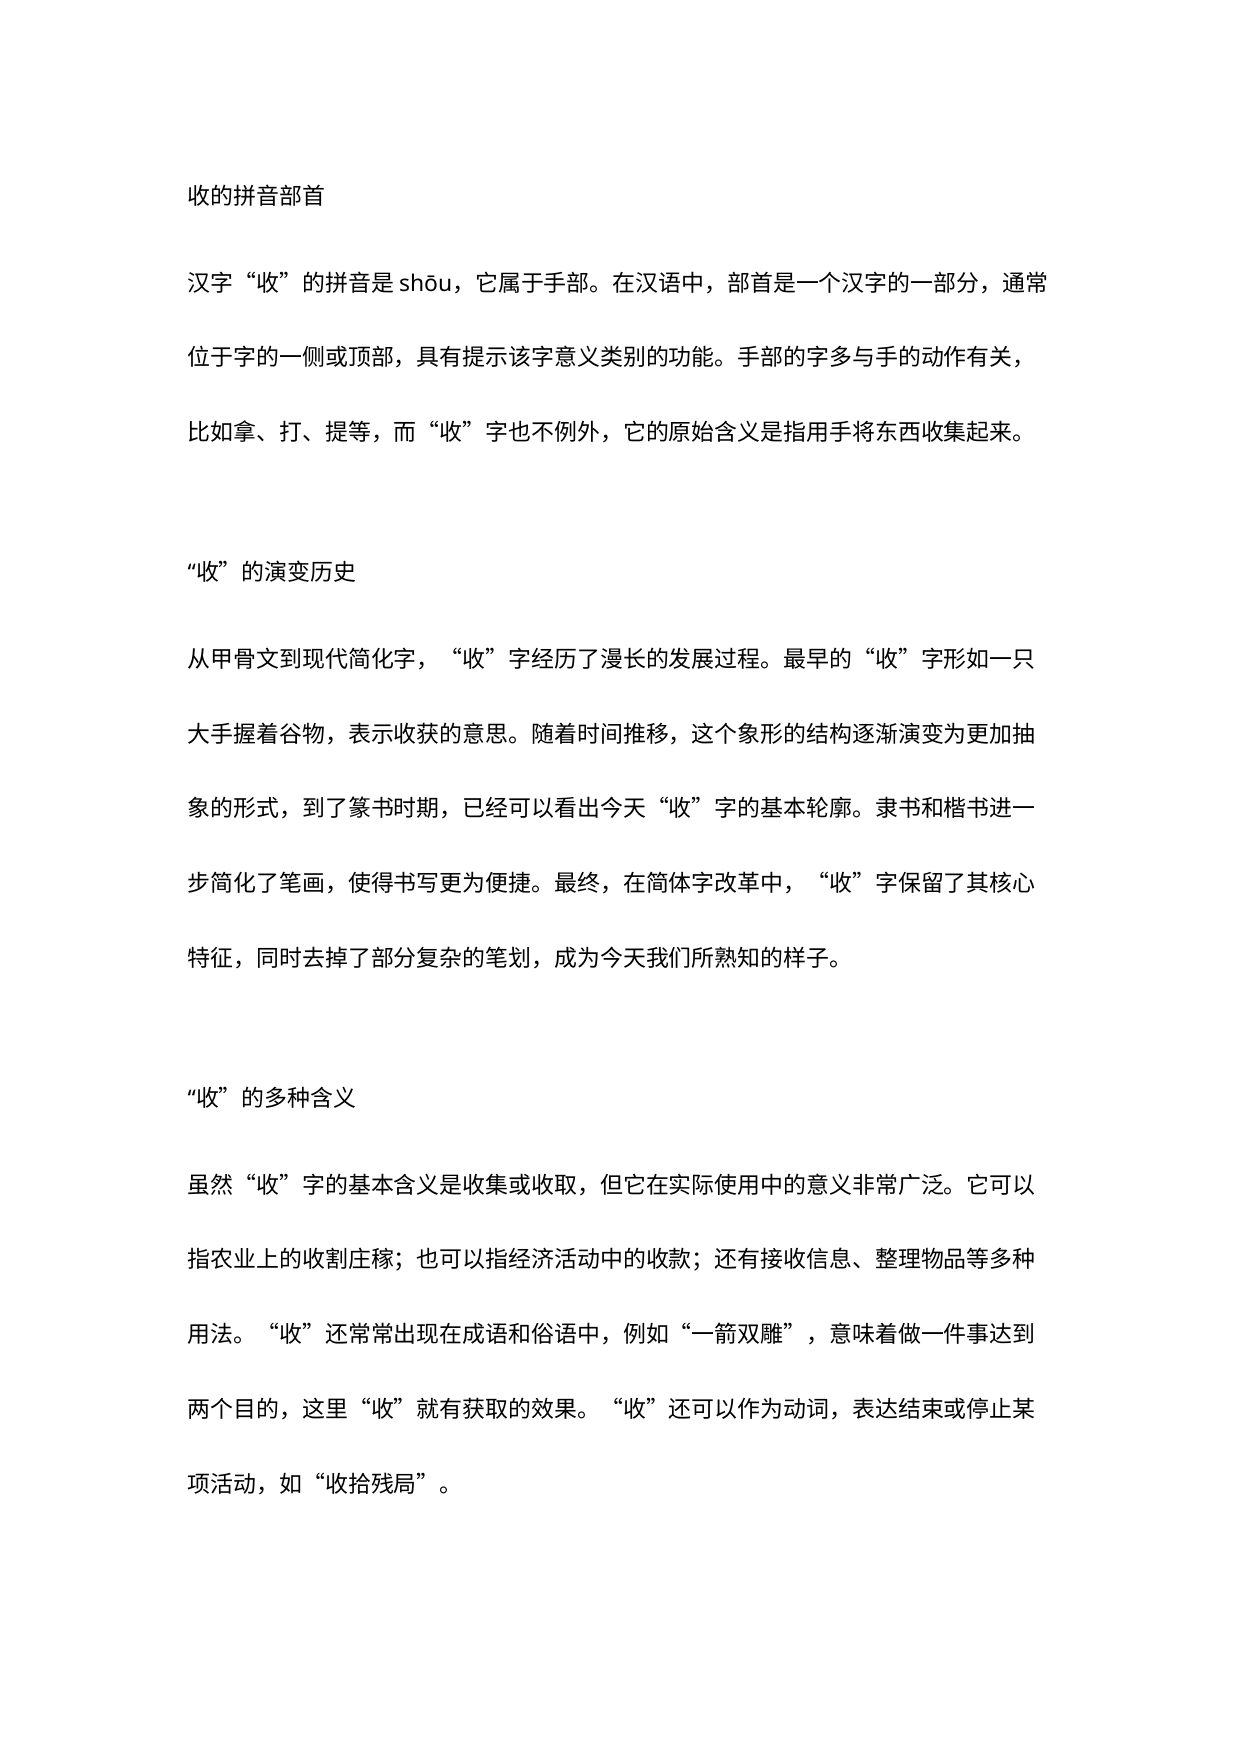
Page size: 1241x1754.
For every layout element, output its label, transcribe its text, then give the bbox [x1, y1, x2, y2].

text 收的拼音部首 [187, 162, 1053, 227]
text 汉字“收”的拼音是 shōu，它属于手部。在汉语中，部首是一个汉字的一部分，通常位于字的一侧或顶部，具有提示该字意义类别的功能。手部的字多与手的动作有关，比如拿、打、提等，而“收”字也不例外，它的原始含义是指用手将东西收集起来。 [187, 248, 1053, 463]
text 从甲骨文到现代简化字，“收”字经历了漫长的发展过程。最早的“收”字形如一只大手握着谷物，表示收获的意思。随着时间推移，这个象形的结构逐渐演变为更加抽象的形式，到了篆书时期，已经可以看出今天“收”字的基本轮廓。隶书和楷书进一步简化了笔画，使得书写更为便捷。最终，在简体字改革中，“收”字保留了其核心特征，同时去掉了部分复杂的笔划，成为今天我们所熟知的样子。 [187, 625, 1053, 989]
text “收”的多种含义 [187, 1064, 1053, 1129]
text “收”的演变历史 [187, 538, 1053, 603]
text 虽然“收”字的基本含义是收集或收取，但它在实际使用中的意义非常广泛。它可以指农业上的收割庄稼；也可以指经济活动中的收款；还有接收信息、整理物品等多种用法。“收”还常常出现在成语和俗语中，例如“一箭双雕”，意味着做一件事达到两个目的，这里“收”就有获取的效果。“收”还可以作为动词，表达结束或停止某项活动，如“收拾残局”。 [187, 1151, 1053, 1514]
